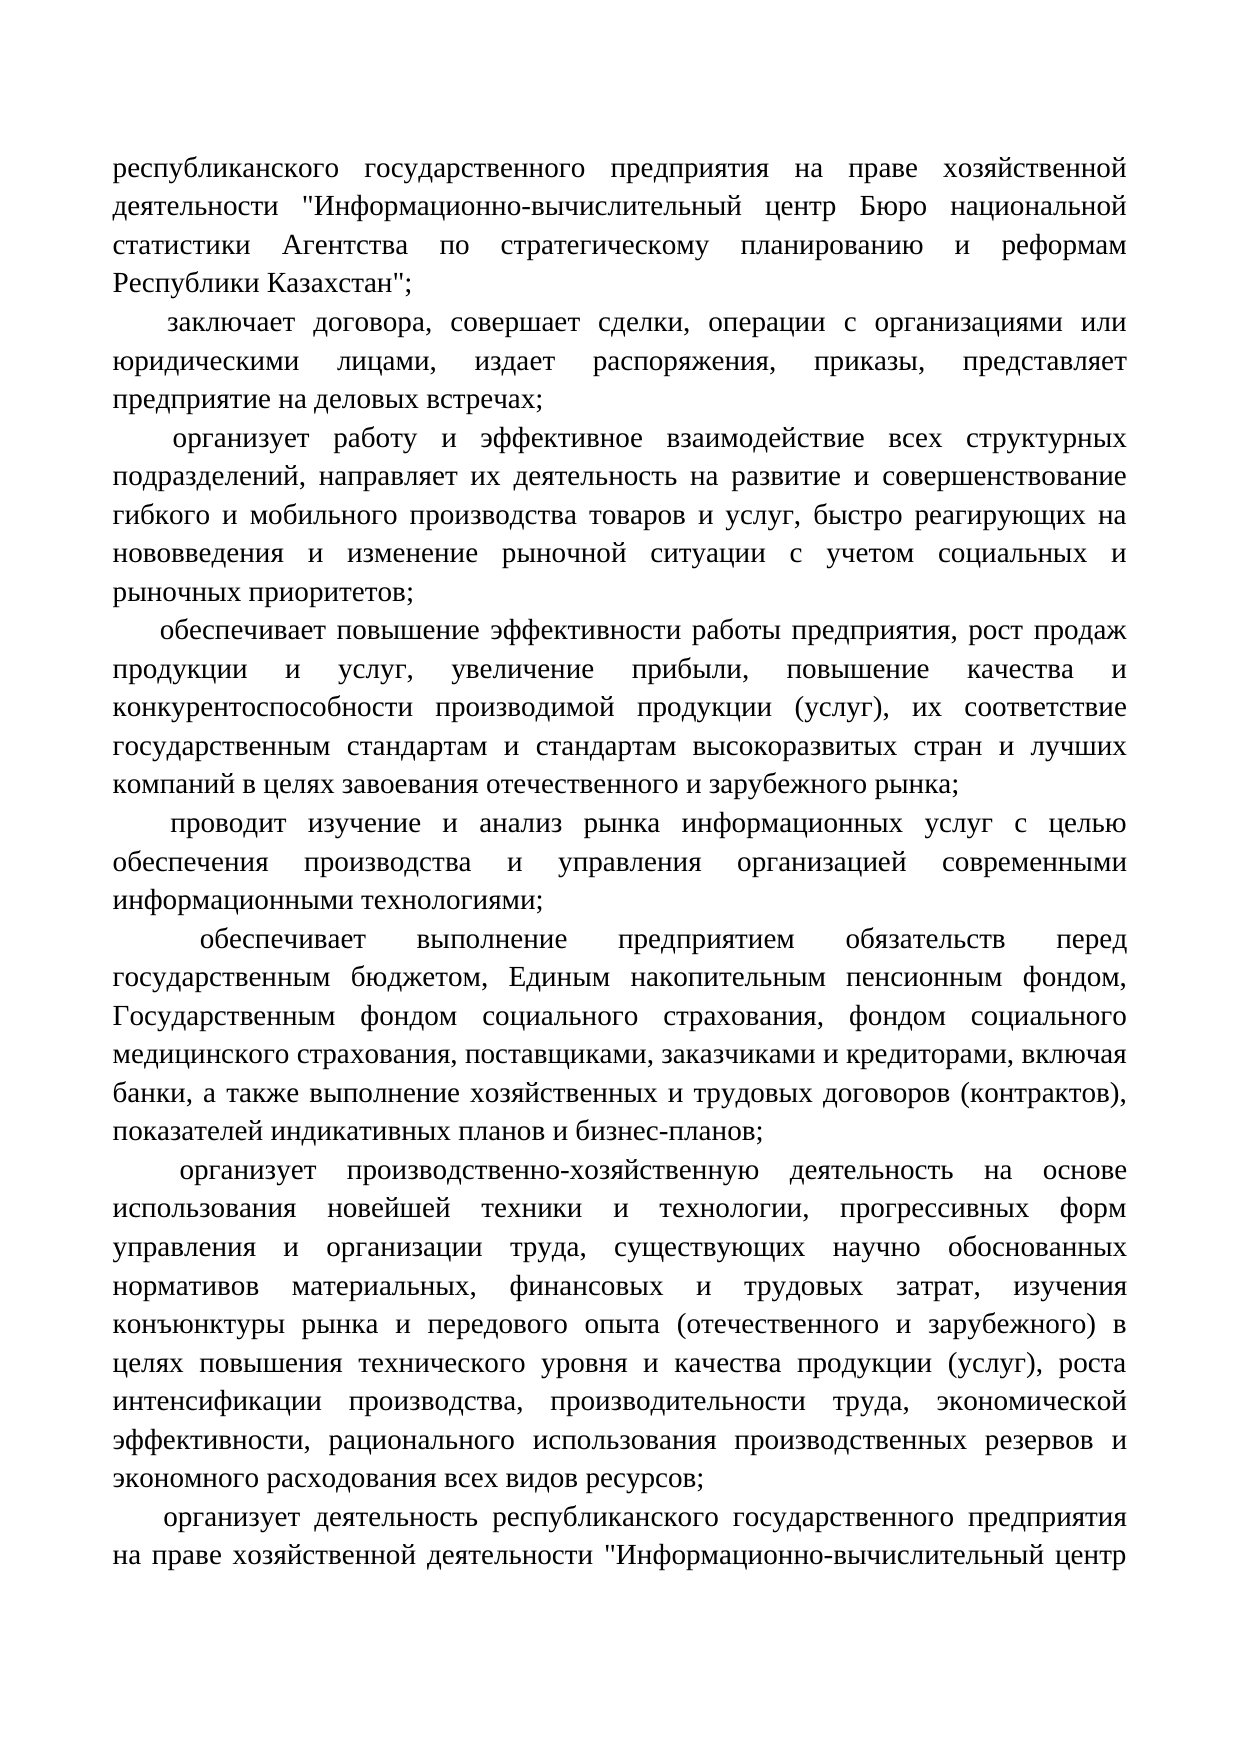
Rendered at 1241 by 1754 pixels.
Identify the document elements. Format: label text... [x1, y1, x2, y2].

text обеспечивает выполнение предприятием обязательств перед государственным бюджетом, Единым накопительным пенсионным фондом, Государственным фондом социального страхования, фондом социального медицинского страхования, поставщиками, заказчиками и кредиторами, включая банки, а также выполнение хозяйственных и трудовых договоров (контрактов), показателей индикативных планов и бизнес-планов; [112, 921, 1128, 1147]
text организует работу и эффективное взаимодействие всех структурных подразделений, направляет их деятельность на развитие и совершенствование гибкого и мобильного производства товаров и услуг, быстро реагирующих на нововведения и изменение рыночной ситуации с учетом социальных и рыночных приоритетов; [112, 420, 1128, 607]
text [112, 1499, 1128, 1571]
text обеспечивает повышение эффективности работы предприятия, рост продаж продукции и услуг, увеличение прибыли, повышение качества и конкурентоспособности производимой продукции (услуг), их соответствие государственным стандартам и стандартам высокоразвитых стран и лучших компаний в целях завоевания отечественного и зарубежного рынка; [112, 612, 1128, 800]
text организует производственно-хозяйственную деятельность на основе использования новейшей техники и технологии, прогрессивных форм управления и организации труда, существующих научно обоснованных нормативов материальных, финансовых и трудовых затрат, изучения конъюнктуры рынка и передового опыта (отечественного и зарубежного) в целях повышения технического уровня и качества продукции (услуг), роста интенсификации производства, производительности труда, экономической эффективности, рационального использования производственных резервов и экономного расходования всех видов ресурсов; [112, 1152, 1128, 1494]
text заключает договора, совершает сделки, операции с организациями или юридическими лицами, издает распоряжения, приказы, представляет предприятие на деловых встречах; [112, 304, 1128, 415]
text проводит изучение и анализ рынка информационных услуг с целью обеспечения производства и управления организацией современными информационными технологиями; [112, 805, 1128, 916]
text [112, 150, 1128, 299]
